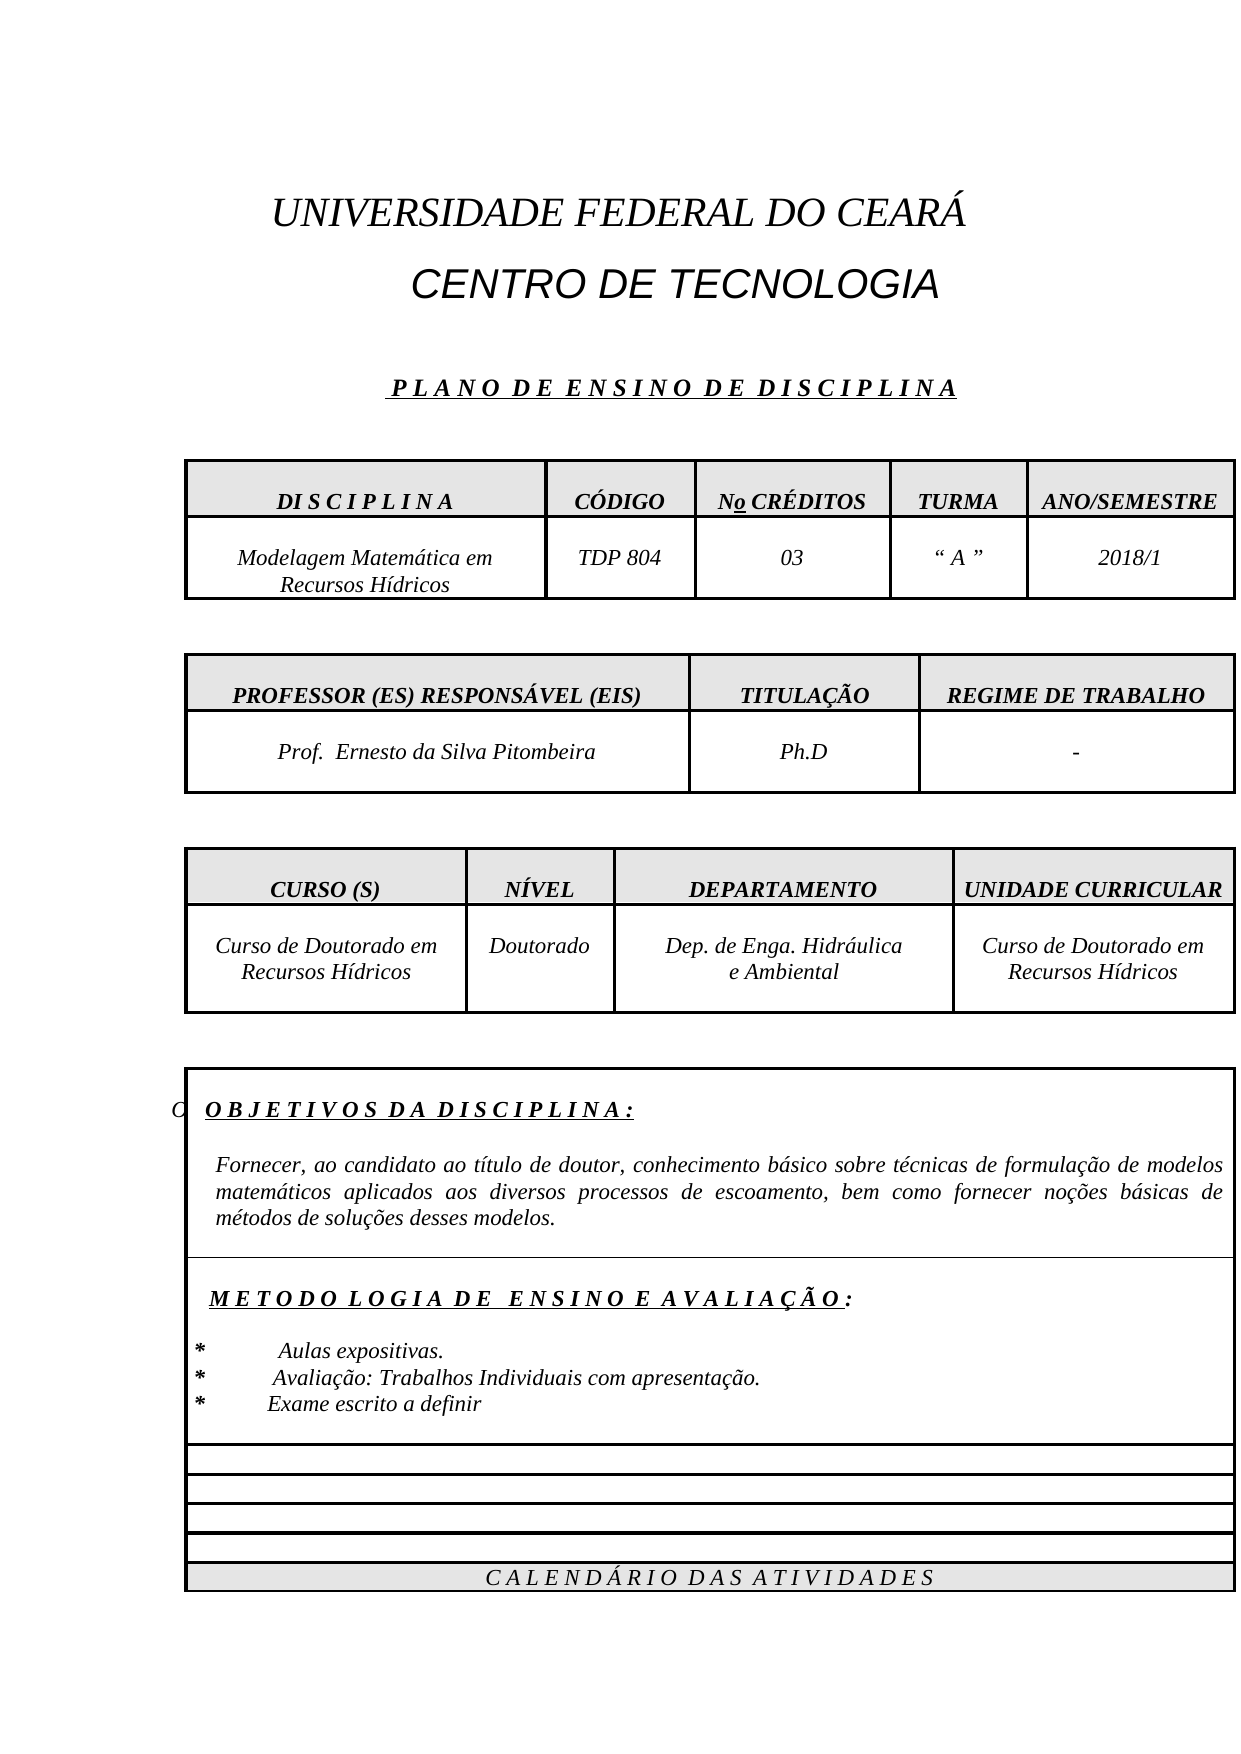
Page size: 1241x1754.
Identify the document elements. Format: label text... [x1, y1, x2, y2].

table_cell [188, 1505, 1233, 1531]
table_cell TDP 804 [548, 518, 694, 597]
table_header UNIDADE CURRICULAR [955, 850, 1233, 902]
table_header DI S C I P L I N A [188, 462, 544, 515]
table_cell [188, 1564, 1233, 1590]
text UNIVERSIDADE FEDERAL DO CEARÁ [177, 187, 1063, 235]
table_cell 2018/1 [1029, 518, 1233, 597]
table_header CÓDIGO [548, 462, 694, 515]
table_header TITULAÇÃO [691, 656, 918, 709]
table_header PROFESSOR (ES) RESPONSÁVEL (EIS) [188, 656, 688, 709]
table_header CURSO (S) [188, 850, 465, 902]
text CENTRO DE TECNOLOGIA [177, 259, 1063, 307]
table_header NÍVEL [468, 850, 613, 902]
table_cell [188, 1446, 1233, 1472]
table_header No CRÉDITOS [697, 462, 889, 515]
table_header REGIME DE TRABALHO [921, 656, 1233, 709]
table_cell Ph.D [691, 712, 918, 791]
table_cell Dep. de Enga. Hidráulica e Ambiental [616, 906, 952, 1011]
table_header DEPARTAMENTO [616, 850, 952, 902]
table_header O O B J E T I V O S D A D I S C I P L I N A : Fornecer, ao candidato ao título de doutor, conhecimento básico sobre técnicas de formulação de modelos matemáticos aplicados aos diversos processos de escoamento, bem como fornecer noções básicas de métodos de soluções desses modelos. [188, 1070, 1233, 1257]
table_cell [188, 1476, 1233, 1502]
table_cell “ A ” [892, 518, 1026, 597]
table_cell Prof. Ernesto da Silva Pitombeira [188, 712, 688, 791]
table_cell - [921, 712, 1233, 791]
table_cell Curso de Doutorado em Recursos Hídricos [188, 906, 465, 1011]
table_cell Doutorado [468, 906, 613, 1011]
table_cell M E T O D O L O G I A D E E N S I N O E A V A L I A Ç Ã O : Aulas expositivas. Avaliação: Trabalhos Individuais com apresentação. Exame escrito a definir [188, 1258, 1233, 1443]
text P L A N O D E E N S I N O D E D I S C I P L I N A [177, 373, 1063, 401]
table_cell [188, 1535, 1233, 1561]
table_header ANO/SEMESTRE [1029, 462, 1233, 515]
table_cell 03 [697, 518, 889, 597]
table_cell Modelagem Matemática em Recursos Hídricos [188, 518, 544, 597]
table_cell Curso de Doutorado em Recursos Hídricos [955, 906, 1233, 1011]
table_header TURMA [892, 462, 1026, 515]
